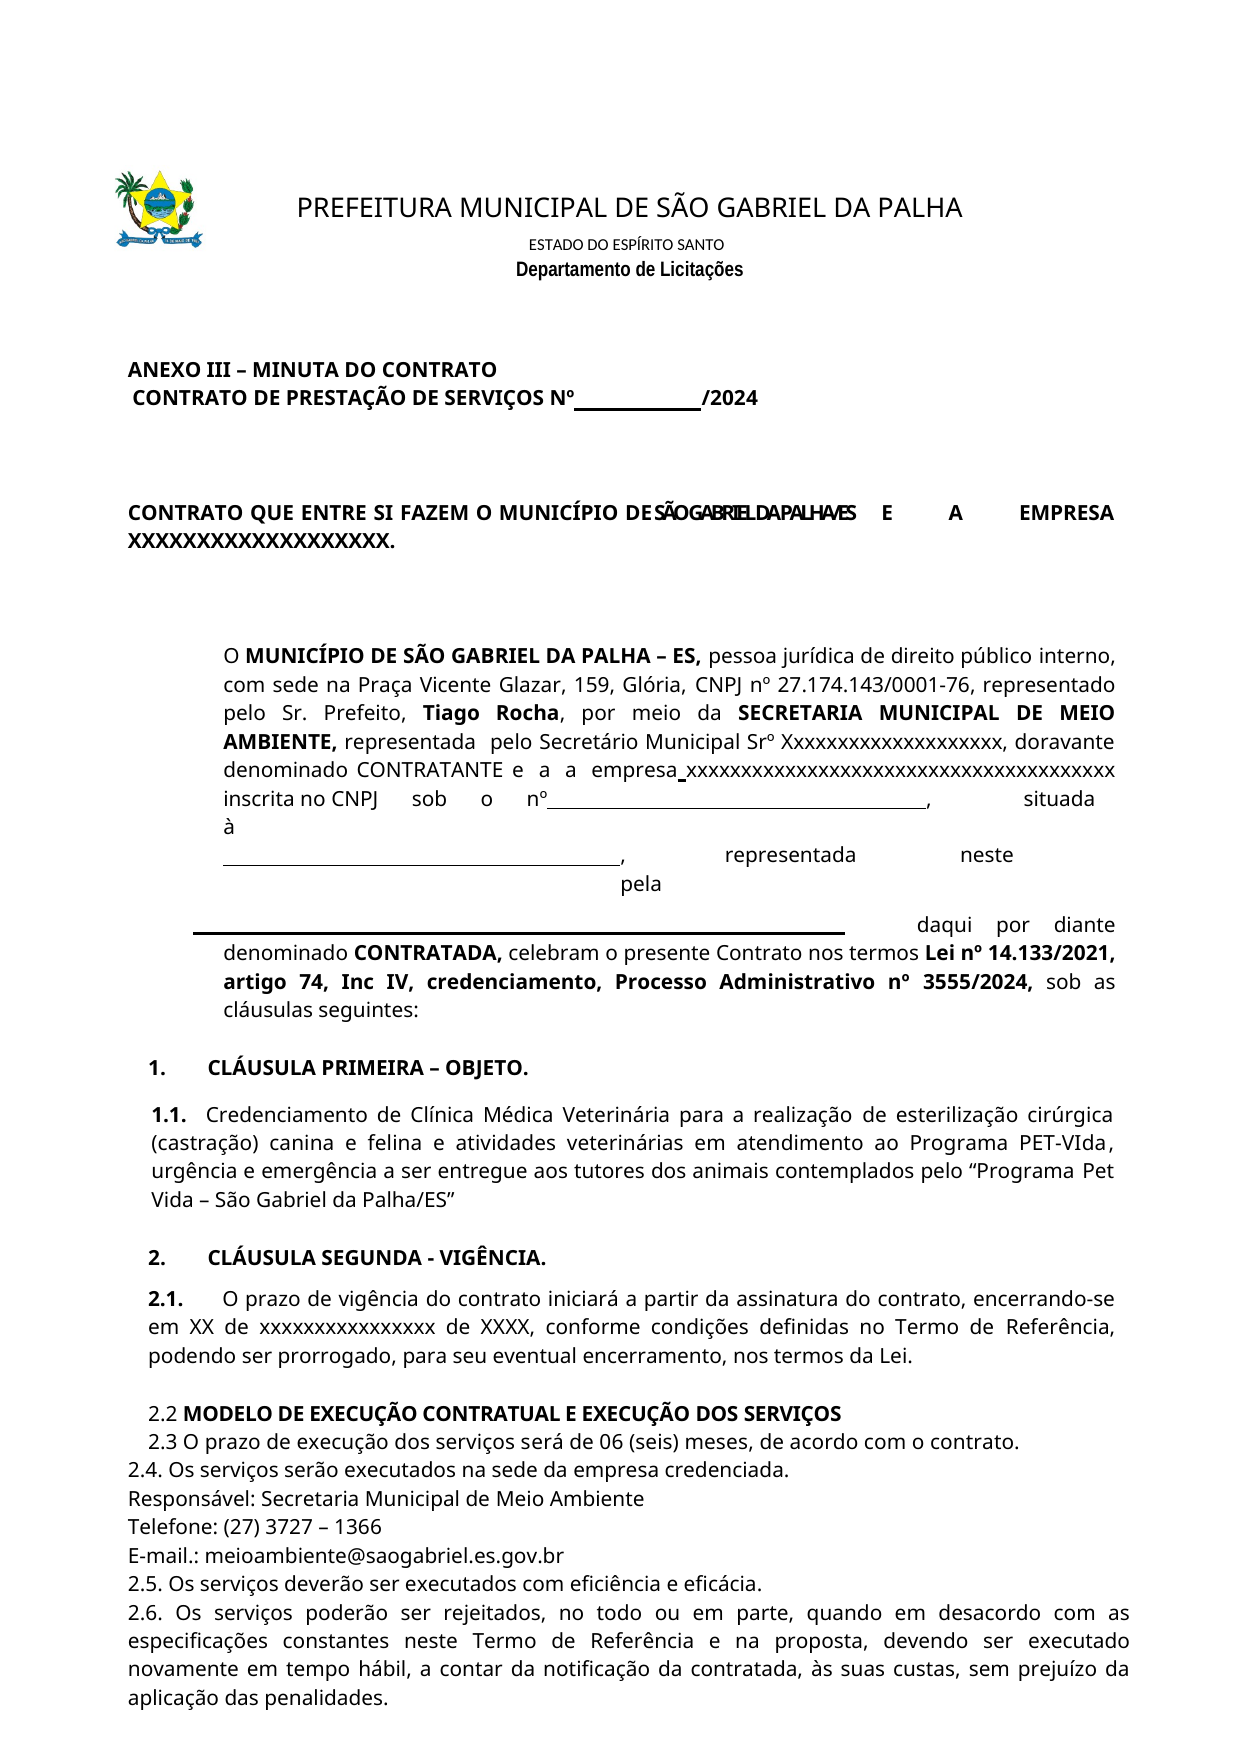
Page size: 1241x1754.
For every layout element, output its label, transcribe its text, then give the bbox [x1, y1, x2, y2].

picture [105, 165, 212, 255]
subtitle 2.3 O prazo de execução dos serviços será de 06 (seis) meses, de acordo com o contrato. [148, 1427, 1132, 1456]
list Credenciamento de Clínica Médica Veterinária para a realização de esterilização cirúrgica (castração) canina e felina e atividades veterinárias em atendimento ao Programa PET-VIda, urgência e emergência a ser entregue aos tutores dos animais contemplados pelo “Programa Pet Vida – São Gabriel da Palha/ES” [151, 1100, 1114, 1213]
subtitle CLÁUSULA PRIMEIRA – OBJETO. [148, 1053, 1132, 1082]
text Responsável: Secretaria Municipal de Meio Ambiente [128, 1484, 1132, 1512]
text CONTRATO DE PRESTAÇÃO DE SERVIÇOS Nº /2024 [132, 383, 1132, 412]
text Telefone: (27) 3727 – 1366 [128, 1512, 1132, 1541]
subtitle 2.2 MODELO DE EXECUÇÃO CONTRATUAL E EXECUÇÃO DOS SERVIÇOS [148, 1399, 1132, 1427]
text daqui por diante denominado CONTRATADA, celebram o presente Contrato nos termos Lei nº 14.133/2021, artigo 74, Inc IV, credenciamento, Processo Administrativo nº 3555/2024, sob as cláusulas seguintes: [223, 910, 1115, 1024]
text 2.4. Os serviços serão executados na sede da empresa credenciada. [128, 1456, 1132, 1484]
subtitle CONTRATO QUE ENTRE SI FAZEM O MUNICÍPIO DE SÃO GABRIEL DA PALHA/ES E A EMPRESA XXXXXXXXXXXXXXXXXXX. [128, 498, 1114, 555]
text , representada neste pela [223, 841, 1132, 897]
text 2.5. Os serviços deverão ser executados com eficiência e eficácia. [128, 1569, 1132, 1598]
text O MUNICÍPIO DE SÃO GABRIEL DA PALHA – ES, pessoa jurídica de direito público interno, com sede na Praça Vicente Glazar, 159, Glória, CNPJ nº 27.174.143/0001-76, representado pelo Sr. Prefeito, Tiago Rocha, por meio da SECRETARIA MUNICIPAL DE MEIO AMBIENTE, representada pelo Secretário Municipal Srº Xxxxxxxxxxxxxxxxxxxx, doravante denominado CONTRATANTE e a a empresa xxxxxxxxxxxxxxxxxxxxxxxxxxxxxxxxxxxxxxx inscrita no CNPJ sob o nº , situada à [223, 641, 1116, 841]
list O prazo de vigência do contrato iniciará a partir da assinatura do contrato, encerrando-se em XX de xxxxxxxxxxxxxxxx de XXXX, conforme condições definidas no Termo de Referência, podendo ser prorrogado, para seu eventual encerramento, nos termos da Lei. [148, 1284, 1115, 1369]
text E-mail.: meioambiente@saogabriel.es.gov.br [128, 1541, 1132, 1569]
text 2.6. Os serviços poderão ser rejeitados, no todo ou em parte, quando em desacordo com as especificações constantes neste Termo de Referência e na proposta, devendo ser executado novamente em tempo hábil, a contar da notificação da contratada, às suas custas, sem prejuízo da aplicação das penalidades. [128, 1598, 1132, 1711]
subtitle CLÁUSULA SEGUNDA - VIGÊNCIA. [148, 1243, 1132, 1271]
text ANEXO III – MINUTA DO CONTRATO [128, 355, 1132, 383]
